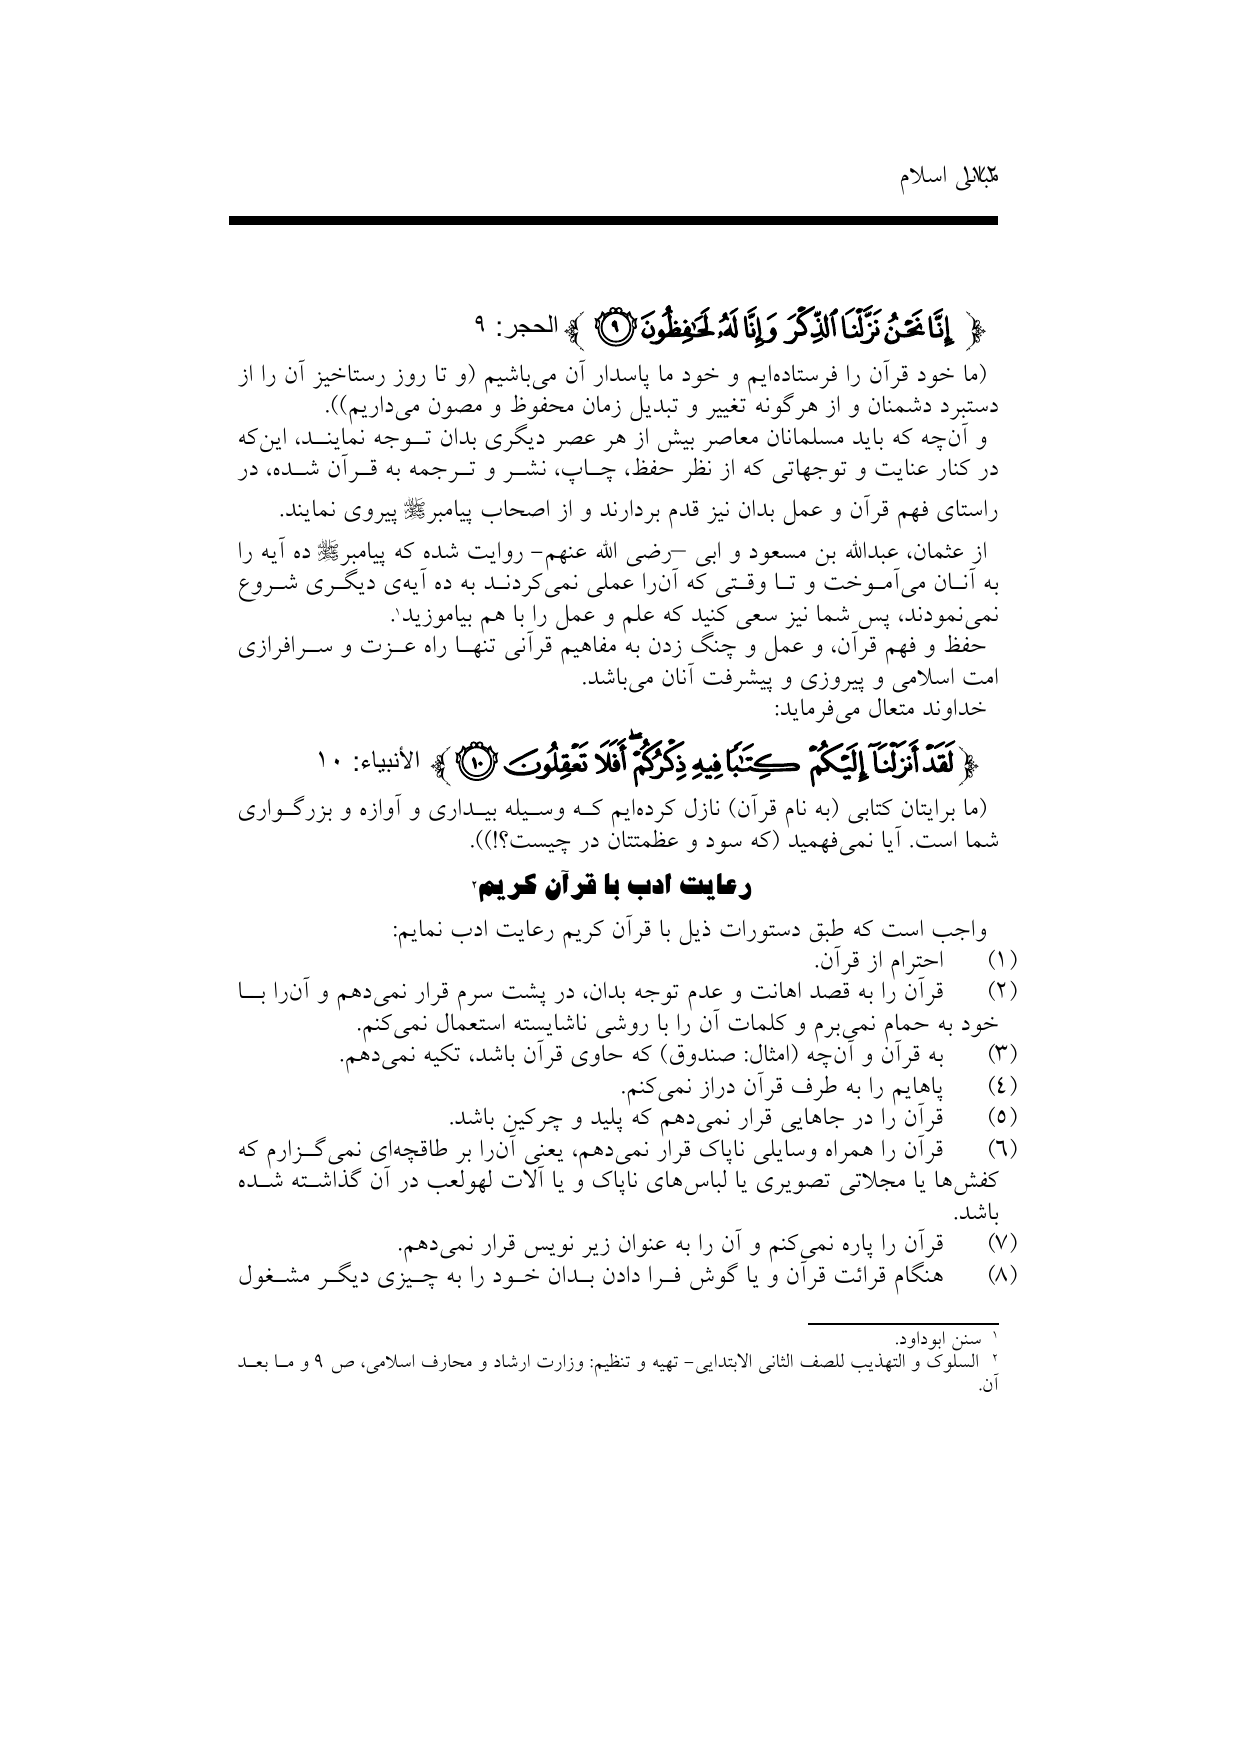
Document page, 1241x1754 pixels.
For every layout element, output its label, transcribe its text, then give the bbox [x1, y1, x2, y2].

list قرآن را همراه وسایلی ناپاک قرار نمی‌دهم، یعنی آن‌را بر طاقچه‌ای نمی‌گزارم که‌ کفش‌ها یا مجلاتی تصویری یا لباس‌های ناپاک و یا آلات لهولعب در آن گذاشته‌ شده‌ باشد. [236, 1139, 998, 1231]
text و آن‌چه‌ که‌ باید مسلمانان معاصر بیش از هر عصر دیگری بدان توجه‌ نمایند، این‌که‌ در کنار عنایت و توجهاتی که‌ از نظر حفظ، چاپ، نشر و ترجمه‌ به‌ قرآن شده‌، در راستای فهم قرآن و عمل بدان نیز قدم بردارند و از اصحاب پیامبر پیروی نمایند. [236, 427, 998, 528]
text ﭽ ﮗ ﮘ ﮙ ﮚ ﮛ ﮜ ﮝ ﮞ ﭼ الحجر: ٩ [236, 295, 998, 359]
list قرآن را به‌ قصد اهانت و عدم توجه‌ بدان، در پشت سرم قرار نمی‌دهم و آن‌را با خود به‌ حمام نمی‌برم و کلمات آن را با روشی ناشایسته‌ استعمال نمی‌کنم. [236, 981, 998, 1042]
text خداوند متعال می‌فرماید: [236, 698, 998, 727]
list قرآن را پاره‌ نمی‌کنم و آن را به‌ عنوان زیر نویس قرار نمی‌دهم. [236, 1233, 998, 1262]
list پاهایم را به‌ طرف قرآن دراز نمی‌کنم. [236, 1076, 998, 1105]
list احترام از قرآن. [236, 950, 998, 979]
text حفظ و فهم قرآن، و عمل و چنگ زدن به‌ مفاهیم قرآنی تنها راه عزت و سرافرازی امت اسلامی و پیروزی و پیشرفت آنان می‌باشد. [236, 635, 998, 696]
text واجب است که‌ طبق دستورات ذیل با قرآن کریم رعایت ادب نمایم: [236, 918, 998, 948]
text (ما خود قرآن را فرستاده‌ايم و خود ما پاسدار آن مي‌باشيم (و تا روز رستاخيز آن را از دستبرد دشمنان و از هرگونه تغيير و تبديل زمان محفوظ و مصون مي‌داريم)). [236, 364, 998, 425]
text (ما برايتان كتابي (به نام قرآن) نازل كرده‌ايم كه وسيله بيداري و آوازه و بزرگواري شما است. آيا نمي‌فهميد (كه سود و عظمتتان در چيست‌؟!)). [236, 798, 998, 859]
list به‌ قرآن و آن‌چه‌ (امثال: صندوق) که‌ حاوی قرآن باشد، تکیه‌ نمی‌دهم. [236, 1044, 998, 1073]
subtitle رعایت ادب با قرآن کریم [236, 874, 998, 904]
text از عثمان، عبدالله‌ بن مسعود و ابی –رضی الله‌ عنهم- روایت شده‌ که‌ پیامبر ده‌ آیه‌ را به‌ آنان می‌آموخت و تا وقتی که‌ آن‌را عملی نمی‌کردند به‌ ده‌ آیه‌ی دیگری شروع نمی‌نمودند، پس شما نیز سعی کنید که‌ علم و عمل را با هم بیاموزید. [236, 531, 998, 633]
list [236, 1264, 998, 1294]
text ﭽ ﯠ ﯡ ﯢ ﯣ ﯤ ﯥﯦ ﯧ ﯨ ﯩﭼ الأنبياء: ١٠ [236, 729, 998, 793]
list قرآن را در جاهایی قرار نمی‌دهم که‌ پلید و چرکین باشد. [236, 1107, 998, 1136]
